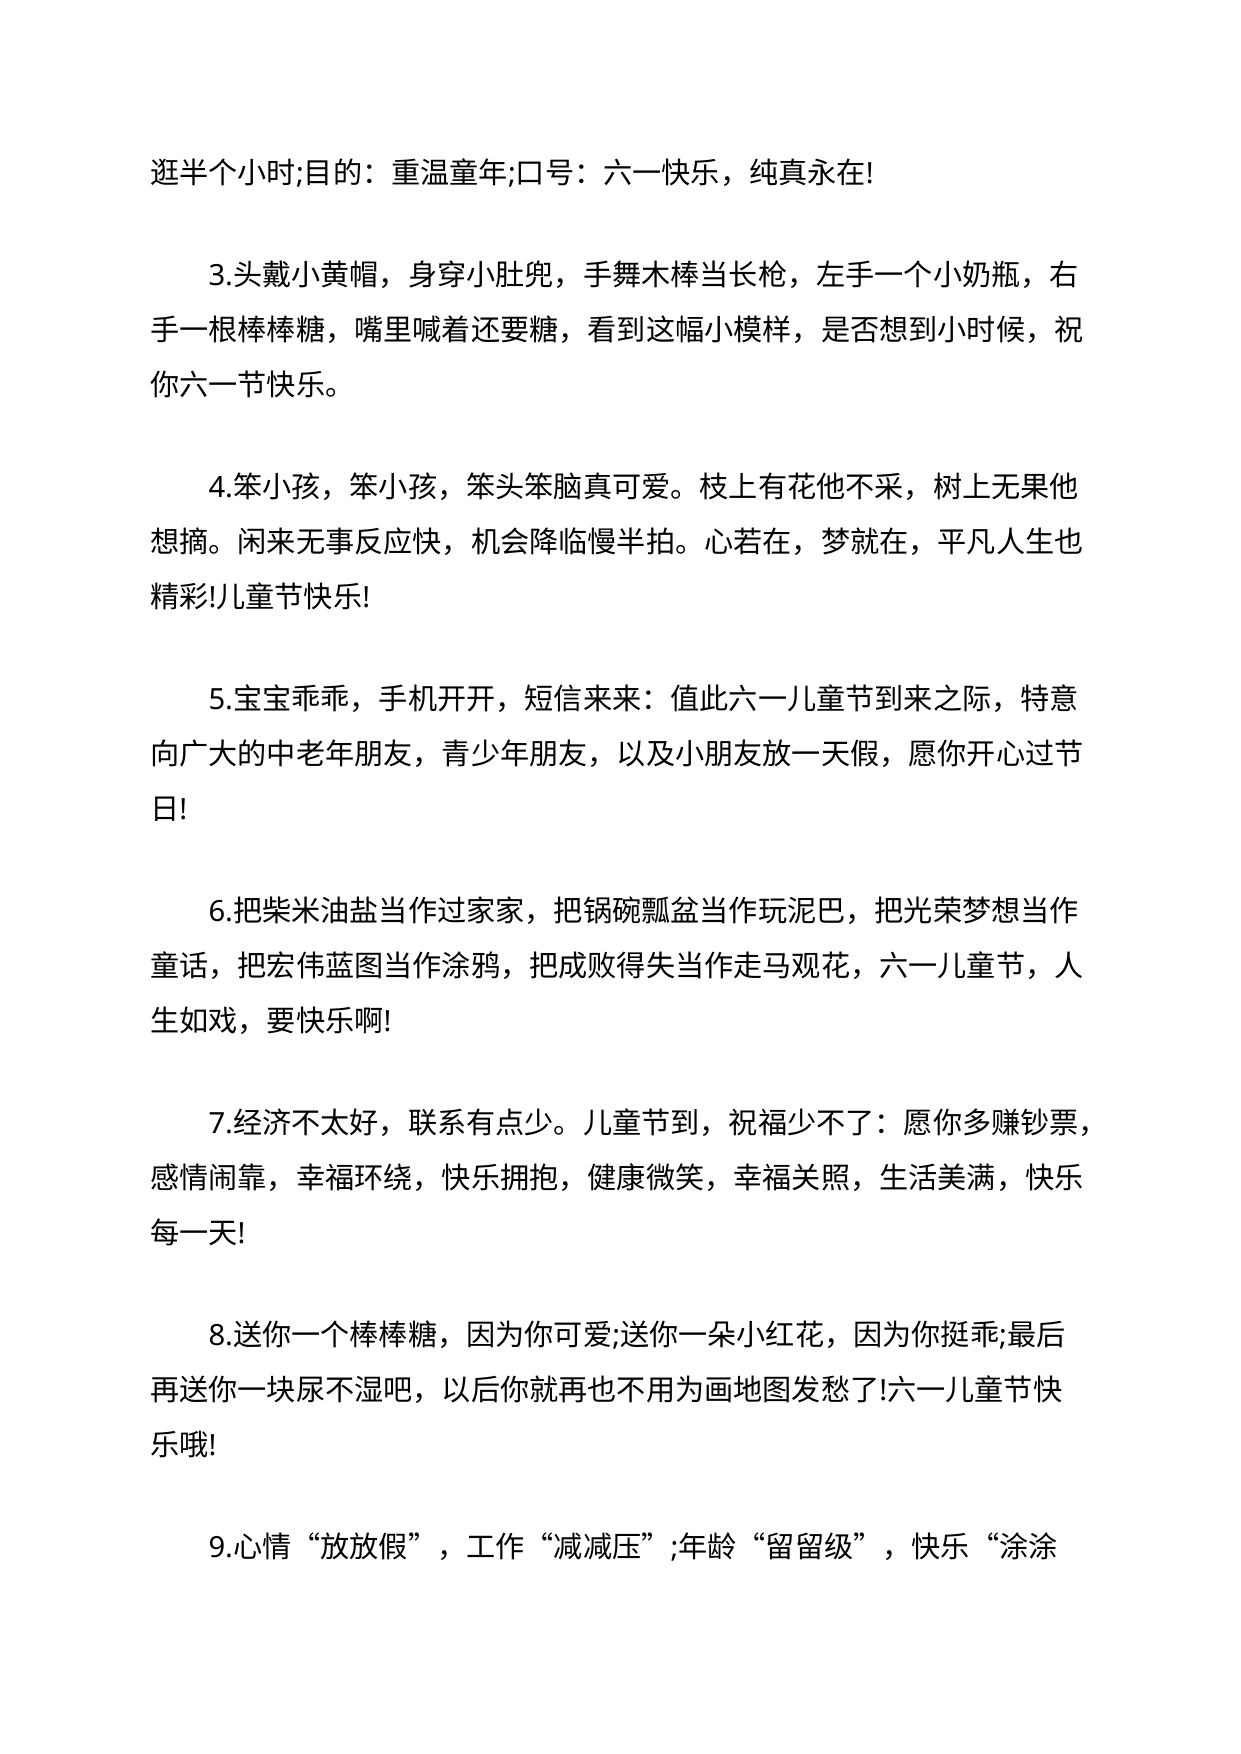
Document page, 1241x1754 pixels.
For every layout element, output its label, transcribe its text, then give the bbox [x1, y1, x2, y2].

text 7.经济不太好，联系有点少。儿童节到，祝福少不了：愿你多赚钞票，感情闹靠，幸福环绕，快乐拥抱，健康微笑，幸福关照，生活美满，快乐每一天! [150, 1099, 1090, 1252]
text 5.宝宝乖乖，手机开开，短信来来：值此六一儿童节到来之际，特意向广大的中老年朋友，青少年朋友，以及小朋友放一天假，愿你开心过节日! [150, 676, 1090, 828]
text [150, 150, 1090, 192]
text 3.头戴小黄帽，身穿小肚兜，手舞木棒当长枪，左手一个小奶瓶，右手一根棒棒糖，嘴里喊着还要糖，看到这幅小模样，是否想到小时候，祝你六一节快乐。 [150, 252, 1090, 404]
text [150, 1523, 1090, 1566]
text 6.把柴米油盐当作过家家，把锅碗瓢盆当作玩泥巴，把光荣梦想当作童话，把宏伟蓝图当作涂鸦，把成败得失当作走马观花，六一儿童节，人生如戏，要快乐啊! [150, 887, 1090, 1040]
text 8.送你一个棒棒糖，因为你可爱;送你一朵小红花，因为你挺乖;最后再送你一块尿不湿吧，以后你就再也不用为画地图发愁了!六一儿童节快乐哦! [150, 1311, 1090, 1463]
text 4.笨小孩，笨小孩，笨头笨脑真可爱。枝上有花他不采，树上无果他想摘。闲来无事反应快，机会降临慢半拍。心若在，梦就在，平凡人生也精彩!儿童节快乐! [150, 464, 1090, 616]
